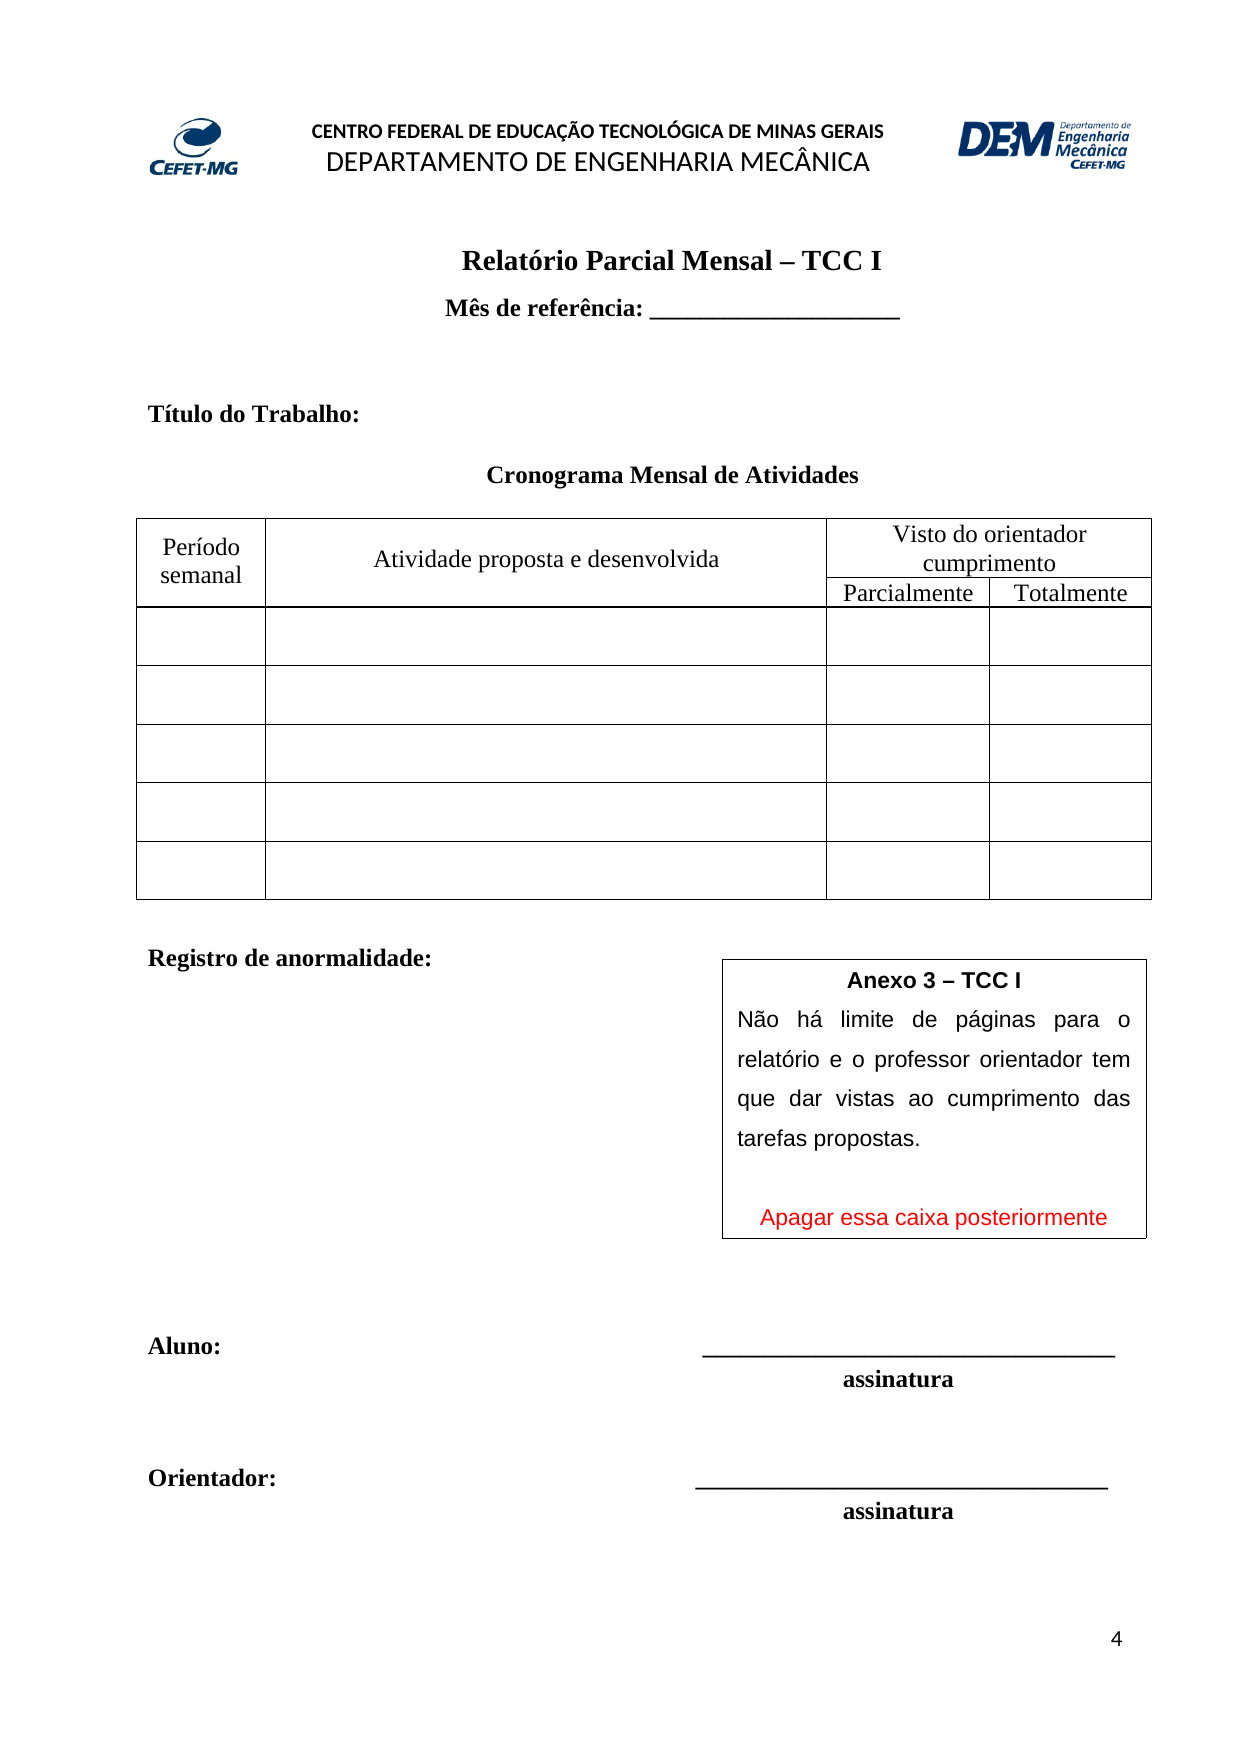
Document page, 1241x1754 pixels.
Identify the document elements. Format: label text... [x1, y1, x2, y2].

table_header Atividade proposta e desenvolvida [266, 519, 826, 606]
table_cell [137, 666, 265, 723]
table_cell [990, 608, 1151, 665]
text Orientador: _________________________________ [148, 1463, 1122, 1492]
table_cell [990, 783, 1151, 841]
table_cell [137, 842, 265, 899]
text Relatório Parcial Mensal – TCC I [148, 243, 1122, 276]
table_cell [266, 725, 826, 782]
table_header Visto do orientador cumprimento [827, 519, 1151, 577]
text assinatura [148, 1364, 1122, 1393]
table_cell [266, 666, 826, 723]
table_header [945, 118, 1137, 192]
table_cell [266, 608, 826, 665]
table_cell Parcialmente [827, 578, 989, 606]
table_cell [827, 783, 989, 841]
table_cell [266, 842, 826, 899]
table_cell [827, 842, 989, 899]
table_cell [990, 725, 1151, 782]
table_cell [990, 666, 1151, 723]
table_header Período semanal [137, 519, 265, 606]
text Título do Trabalho: [148, 399, 1122, 427]
table_cell [137, 783, 265, 841]
table_cell [827, 666, 989, 723]
table_cell [827, 725, 989, 782]
table_cell [266, 783, 826, 841]
table_cell Totalmente [990, 578, 1151, 606]
picture [956, 118, 1132, 175]
table_cell [827, 608, 989, 665]
text assinatura [148, 1496, 1122, 1525]
table_header [136, 118, 251, 192]
table_cell [137, 725, 265, 782]
table_header CENTRO FEDERAL DE EDUCAÇÃO TECNOLÓGICA DE MINAS GERAIS DEPARTAMENTO DE ENGENHARIA MECÂNICA [251, 118, 945, 192]
text Registro de anormalidade: [148, 943, 1122, 972]
text Cronograma Mensal de Atividades [223, 461, 1122, 489]
text Aluno: _________________________________ [148, 1331, 1122, 1360]
table_cell [990, 842, 1151, 899]
text Mês de referência: ____________________ [223, 293, 1122, 322]
picture [149, 118, 238, 175]
table_cell [137, 608, 265, 665]
